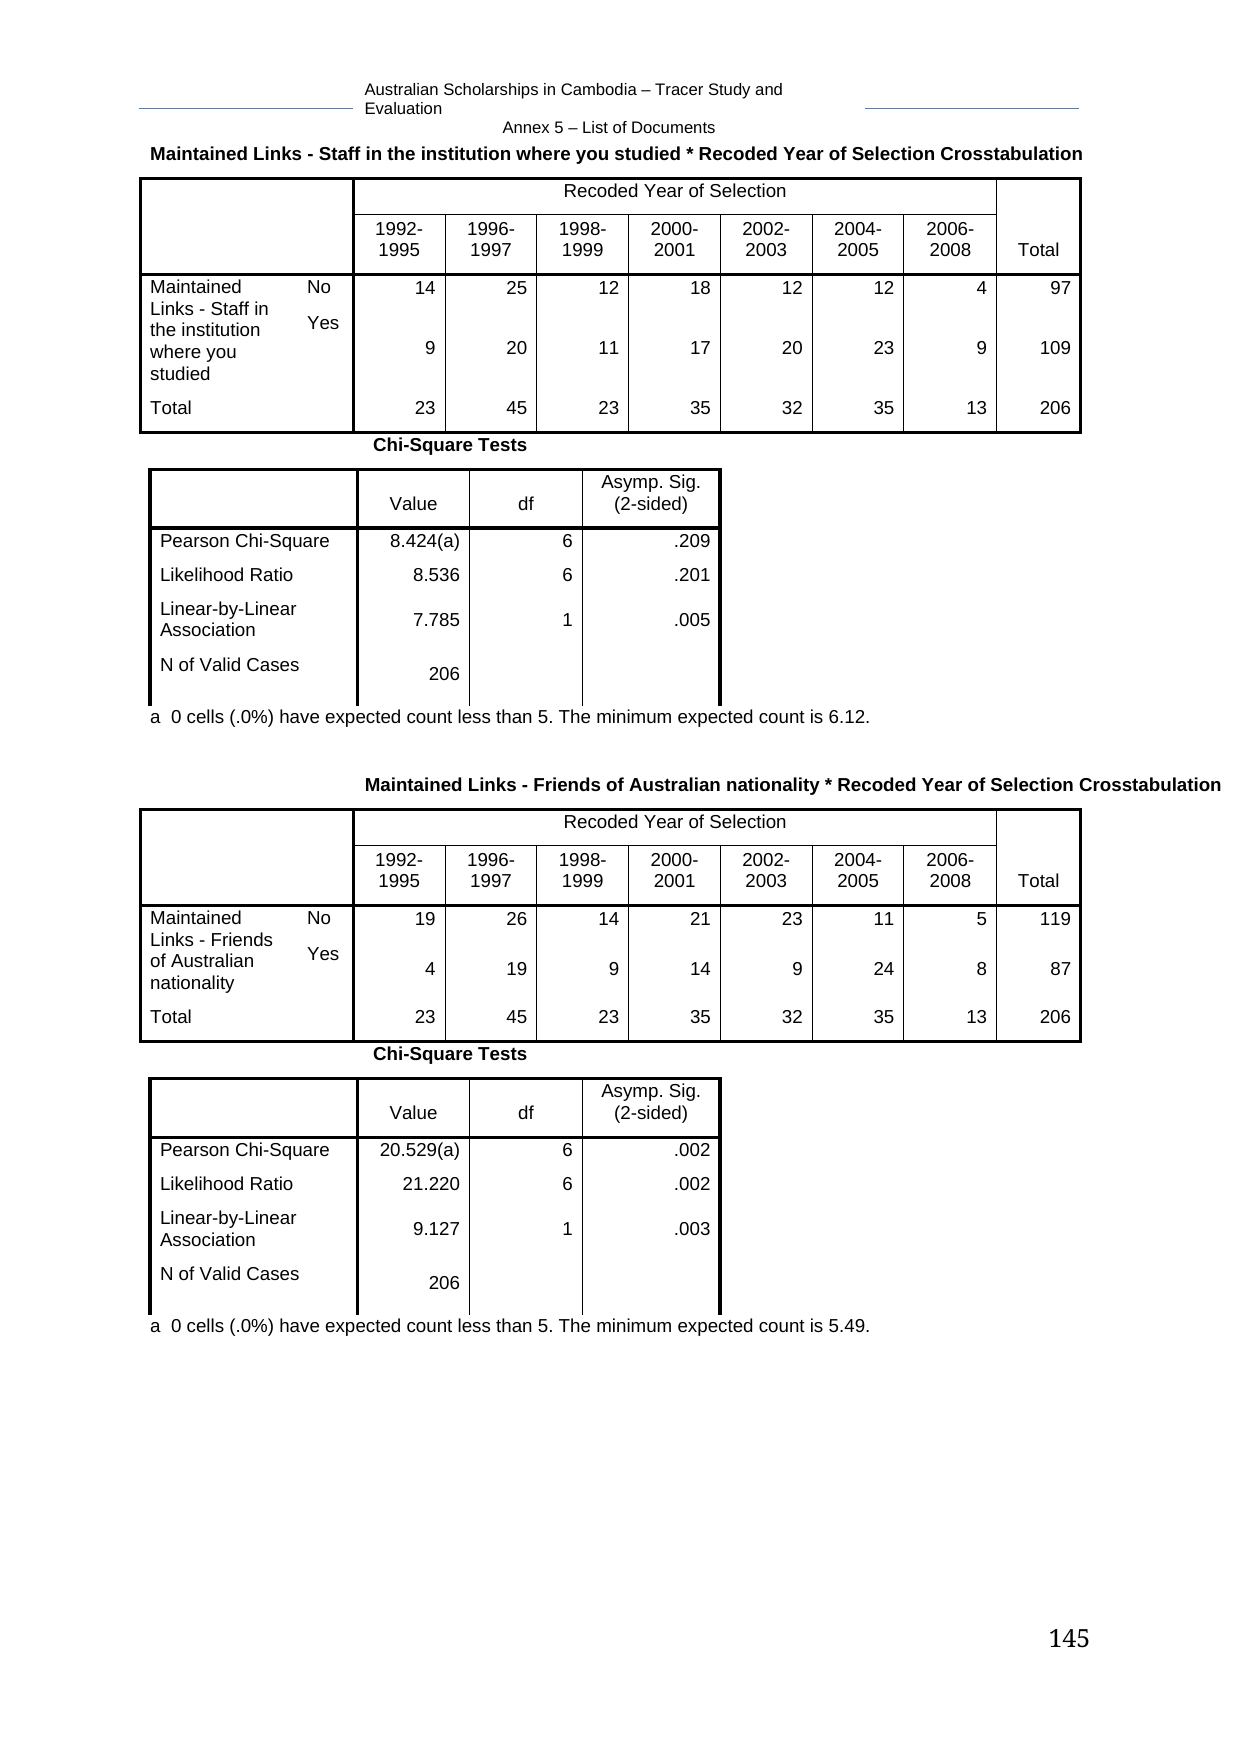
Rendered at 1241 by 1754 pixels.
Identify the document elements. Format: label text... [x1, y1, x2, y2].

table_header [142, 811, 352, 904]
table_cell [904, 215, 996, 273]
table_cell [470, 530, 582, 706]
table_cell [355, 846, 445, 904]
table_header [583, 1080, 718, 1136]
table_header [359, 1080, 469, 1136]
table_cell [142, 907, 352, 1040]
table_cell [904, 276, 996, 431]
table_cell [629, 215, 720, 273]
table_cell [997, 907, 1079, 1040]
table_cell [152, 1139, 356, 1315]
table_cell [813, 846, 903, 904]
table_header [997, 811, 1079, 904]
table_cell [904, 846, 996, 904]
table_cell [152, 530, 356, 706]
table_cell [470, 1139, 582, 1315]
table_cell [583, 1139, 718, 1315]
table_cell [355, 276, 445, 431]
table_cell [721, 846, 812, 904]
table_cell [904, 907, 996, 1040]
text Maintained Links - Friends of Australian nationality * Recoded Year of Selection Crosstabulation [150, 774, 1090, 796]
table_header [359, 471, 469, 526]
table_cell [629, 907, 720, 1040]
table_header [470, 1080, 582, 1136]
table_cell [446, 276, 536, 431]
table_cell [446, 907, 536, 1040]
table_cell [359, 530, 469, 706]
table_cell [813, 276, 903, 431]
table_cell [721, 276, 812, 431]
text Chi-Square Tests [150, 1043, 1090, 1064]
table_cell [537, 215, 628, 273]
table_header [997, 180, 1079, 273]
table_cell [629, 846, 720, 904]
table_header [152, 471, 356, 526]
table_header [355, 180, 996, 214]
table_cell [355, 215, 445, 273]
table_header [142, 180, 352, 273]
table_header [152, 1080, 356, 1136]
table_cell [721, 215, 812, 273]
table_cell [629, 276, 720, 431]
text Maintained Links - Staff in the institution where you studied * Recoded Year of Selection Crosstabulation [150, 142, 1090, 164]
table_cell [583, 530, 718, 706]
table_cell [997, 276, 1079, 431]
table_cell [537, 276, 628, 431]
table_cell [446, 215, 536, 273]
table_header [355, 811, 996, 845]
text a 0 cells (.0%) have expected count less than 5. The minimum expected count is 5.49. [150, 1315, 1090, 1337]
text a 0 cells (.0%) have expected count less than 5. The minimum expected count is 6.12. [150, 706, 1090, 727]
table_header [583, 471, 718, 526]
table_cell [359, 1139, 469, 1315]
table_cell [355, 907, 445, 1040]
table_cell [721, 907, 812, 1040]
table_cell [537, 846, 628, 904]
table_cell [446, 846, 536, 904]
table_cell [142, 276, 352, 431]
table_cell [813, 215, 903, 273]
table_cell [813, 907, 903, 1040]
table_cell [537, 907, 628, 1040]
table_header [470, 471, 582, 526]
text Chi-Square Tests [150, 434, 1090, 455]
